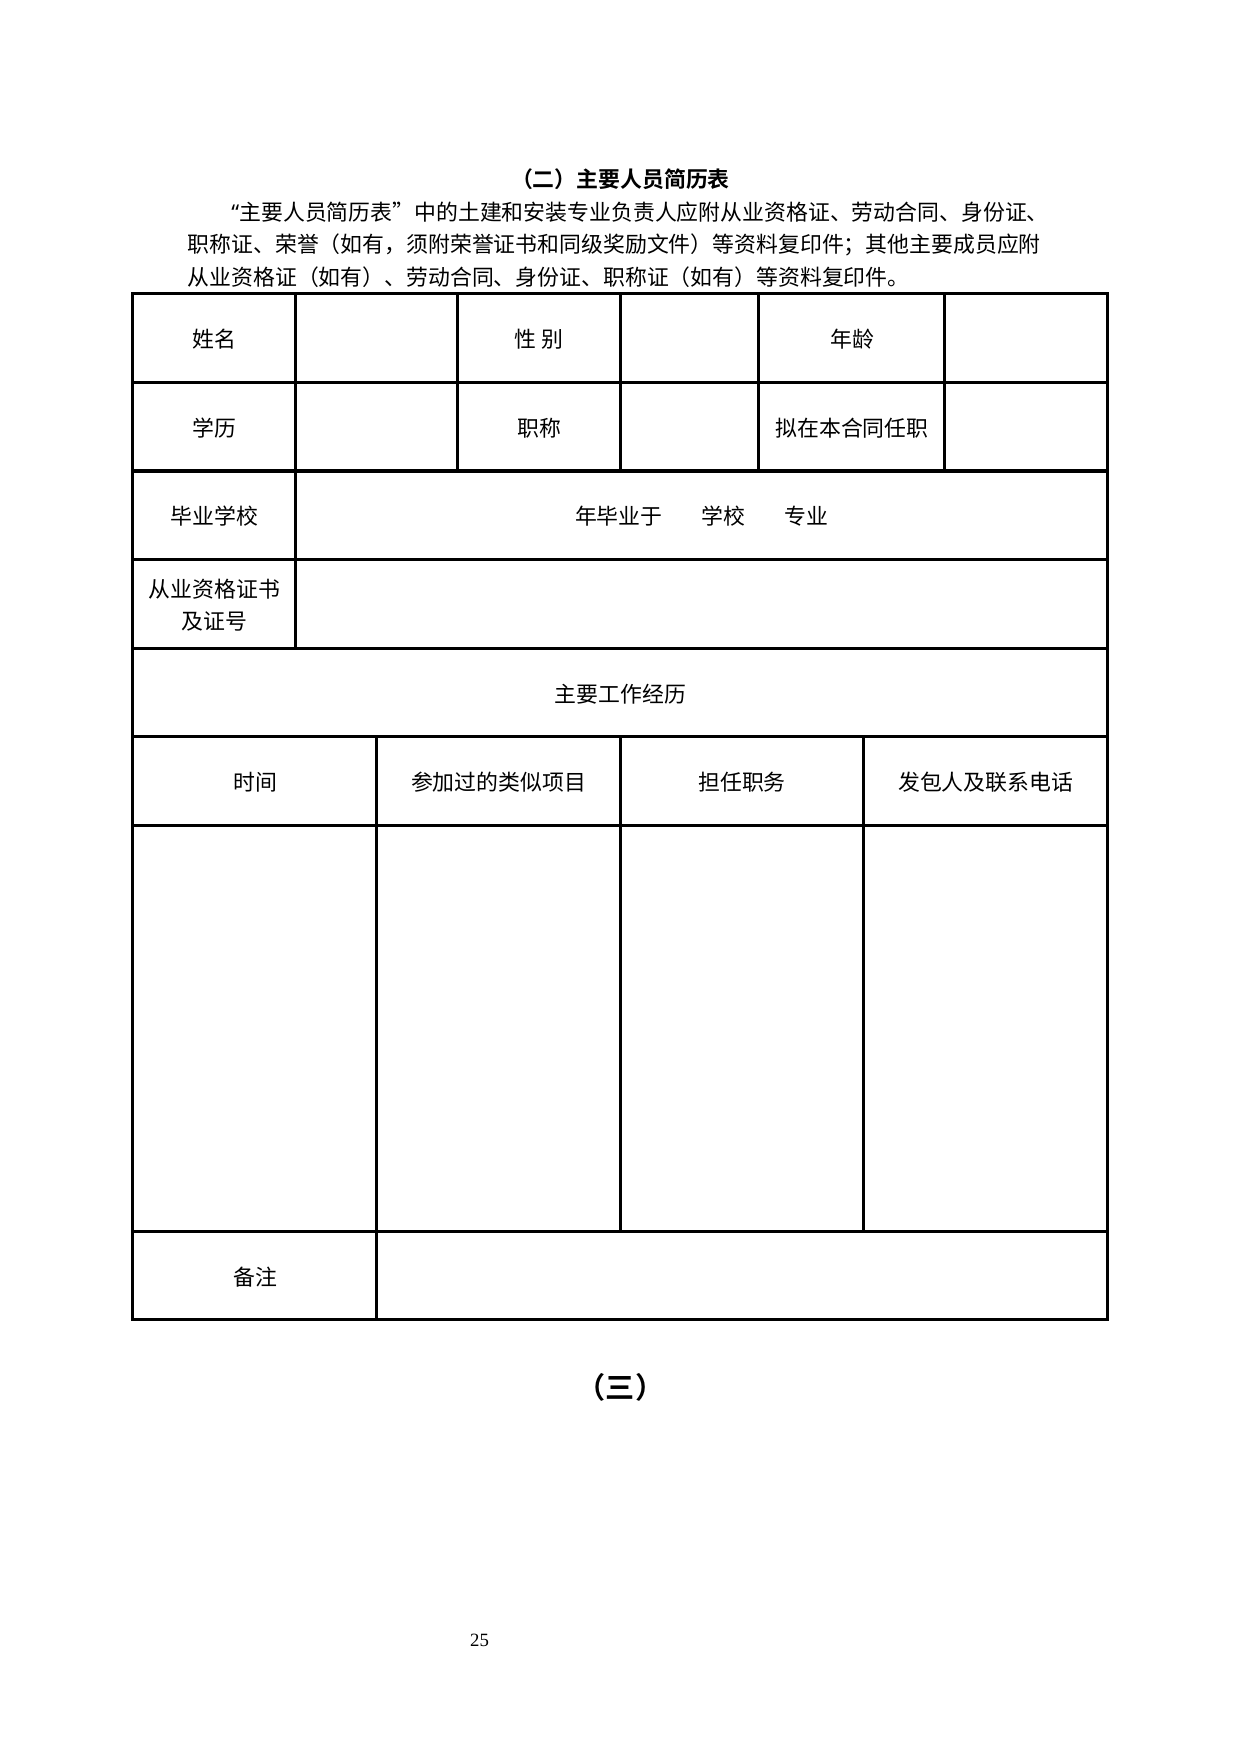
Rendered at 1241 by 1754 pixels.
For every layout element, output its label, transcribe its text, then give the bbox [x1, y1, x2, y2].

table_cell 从业资格证书及证号 [134, 561, 294, 647]
table_cell [297, 561, 1106, 647]
table_cell [378, 827, 619, 1229]
table_cell [134, 827, 375, 1229]
table_cell 时间 [134, 738, 375, 824]
table_cell [622, 384, 757, 469]
table_cell [378, 1233, 1106, 1318]
table_cell 学历 [134, 384, 294, 469]
table_header [297, 295, 456, 381]
text “主要人员简历表”中的土建和安装专业负责人应附从业资格证、劳动合同、身份证、职称证、荣誉（如有，须附荣誉证书和同级奖励文件）等资料复印件；其他主要成员应附从业资格证（如有）、劳动合同、身份证、职称证（如有）等资料复印件。 [187, 194, 1053, 292]
table_cell 年毕业于 学校 专业 [297, 473, 1106, 558]
table_header 姓名 [134, 295, 294, 381]
table_header 年龄 [760, 295, 943, 381]
table_header [946, 295, 1106, 381]
table_cell [865, 827, 1106, 1229]
table_header [622, 295, 757, 381]
table_cell [622, 827, 862, 1229]
table_header 性 别 [459, 295, 619, 381]
text （二）主要人员简历表 [187, 162, 1053, 194]
table_cell [946, 384, 1106, 469]
table_cell 发包人及联系电话 [865, 738, 1106, 824]
table_cell 拟在本合同任职 [760, 384, 943, 469]
table_cell 担任职务 [622, 738, 862, 824]
table_cell 备注 [134, 1233, 375, 1318]
table_cell 主要工作经历 [134, 650, 1106, 735]
table_cell [297, 384, 456, 469]
table_cell 参加过的类似项目 [378, 738, 619, 824]
table_cell 毕业学校 [134, 473, 294, 558]
table_cell 职称 [459, 384, 619, 469]
